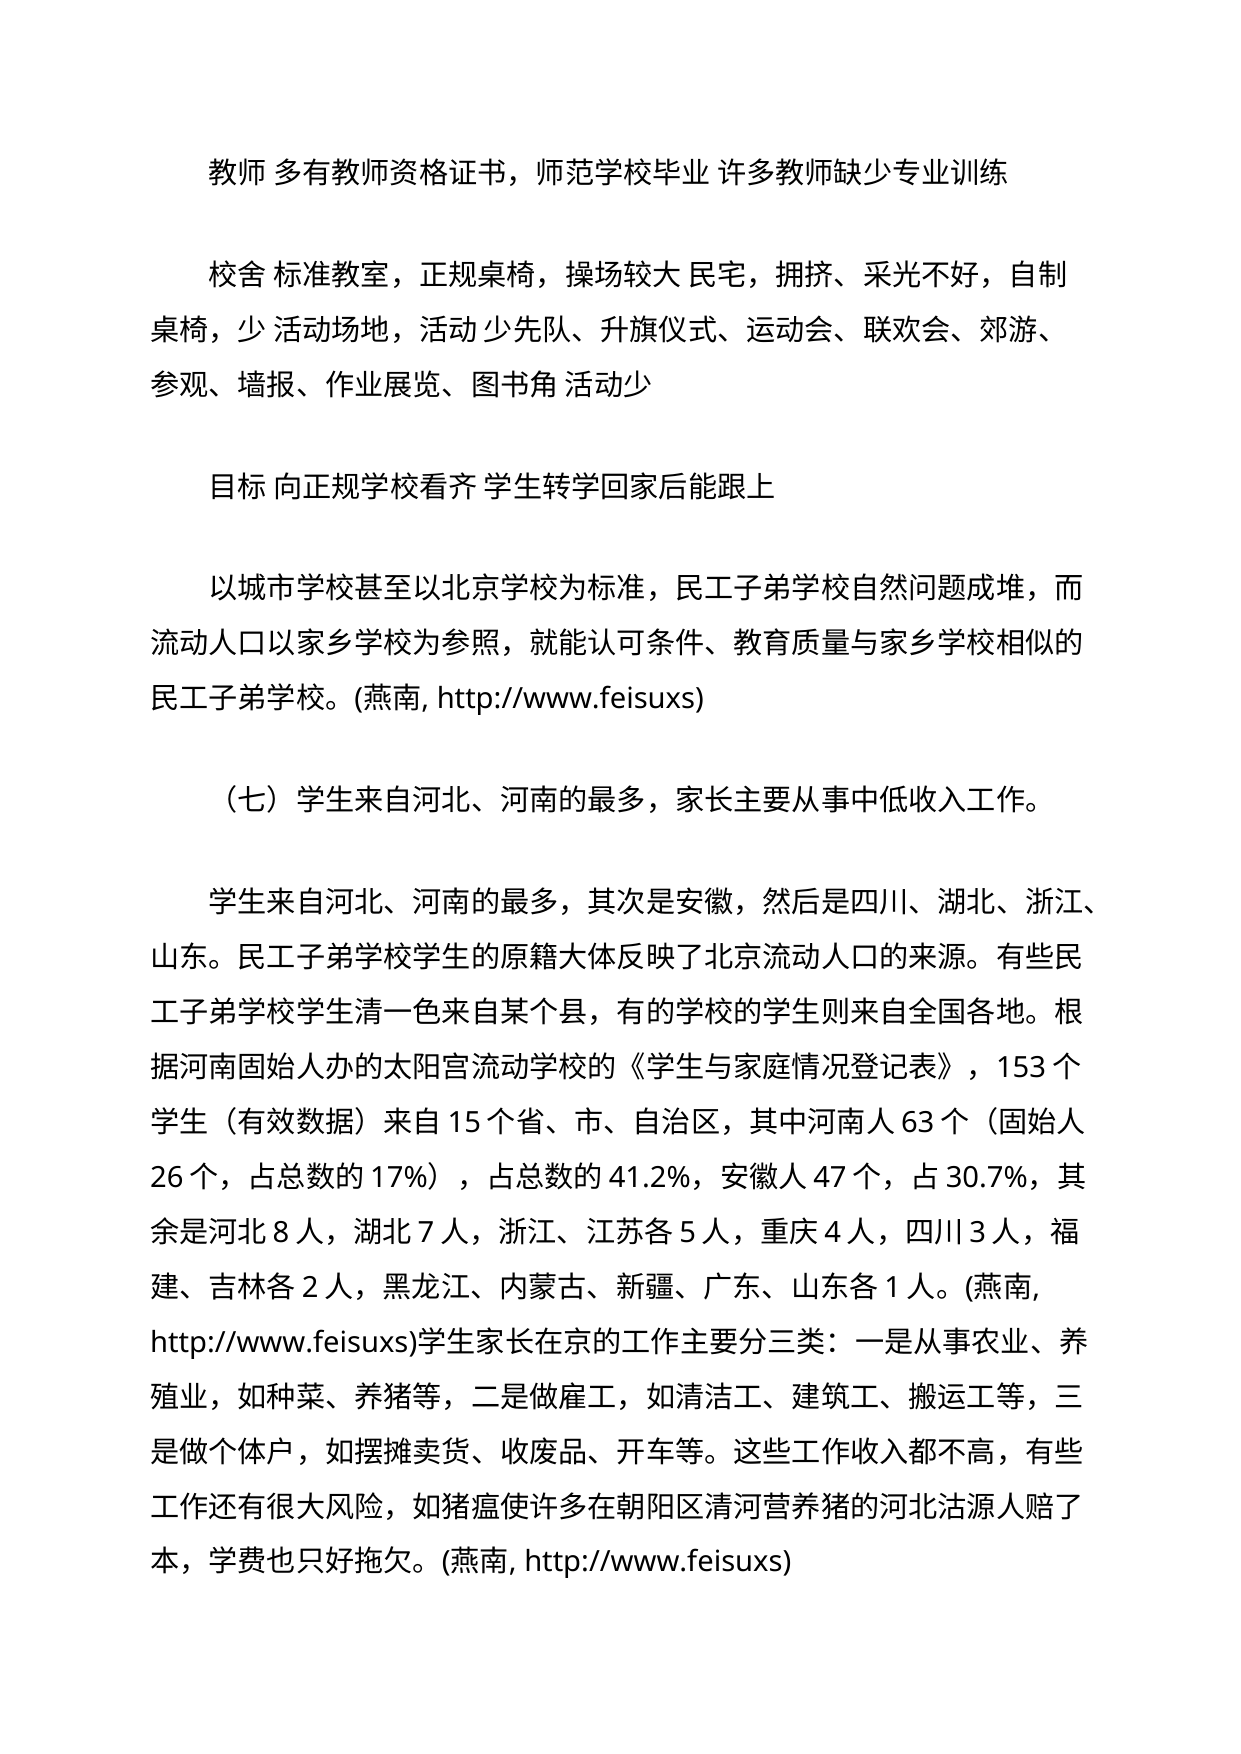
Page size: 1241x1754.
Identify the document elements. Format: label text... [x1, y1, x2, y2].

text 教师 多有教师资格证书，师范学校毕业 许多教师缺少专业训练 [150, 150, 1090, 192]
text 校舍 标准教室，正规桌椅，操场较大 民宅，拥挤、采光不好，自制桌椅，少 活动场地，活动 少先队、升旗仪式、运动会、联欢会、郊游、参观、墙报、作业展览、图书角 活动少 [150, 252, 1090, 404]
text 以城市学校甚至以北京学校为标准，民工子弟学校自然问题成堆，而流动人口以家乡学校为参照，就能认可条件、教育质量与家乡学校相似的民工子弟学校。(燕南, http://www.feisuxs) [150, 565, 1090, 717]
text （七）学生来自河北、河南的最多，家长主要从事中低收入工作。 [150, 777, 1090, 819]
text 目标 向正规学校看齐 学生转学回家后能跟上 [150, 463, 1090, 506]
text 学生来自河北、河南的最多，其次是安徽，然后是四川、湖北、浙江、山东。民工子弟学校学生的原籍大体反映了北京流动人口的来源。有些民工子弟学校学生清一色来自某个县，有的学校的学生则来自全国各地。根据河南固始人办的太阳宫流动学校的《学生与家庭情况登记表》，153个学生（有效数据）来自15个省、市、自治区，其中河南人63个（固始人26个，占总数的17%），占总数的41.2%，安徽人47个，占30.7%，其余是河北8人，湖北7人，浙江、江苏各5人，重庆4人，四川3人，福建、吉林各2人，黑龙江、内蒙古、新疆、广东、山东各1人。(燕南, http://www.feisuxs)学生家长在京的工作主要分三类：一是从事农业、养殖业，如种菜、养猪等，二是做雇工，如清洁工、建筑工、搬运工等，三是做个体户，如摆摊卖货、收废品、开车等。这些工作收入都不高，有些工作还有很大风险，如猪瘟使许多在朝阳区清河营养猪的河北沽源人赔了本，学费也只好拖欠。(燕南, http://www.feisuxs) [150, 879, 1090, 1580]
